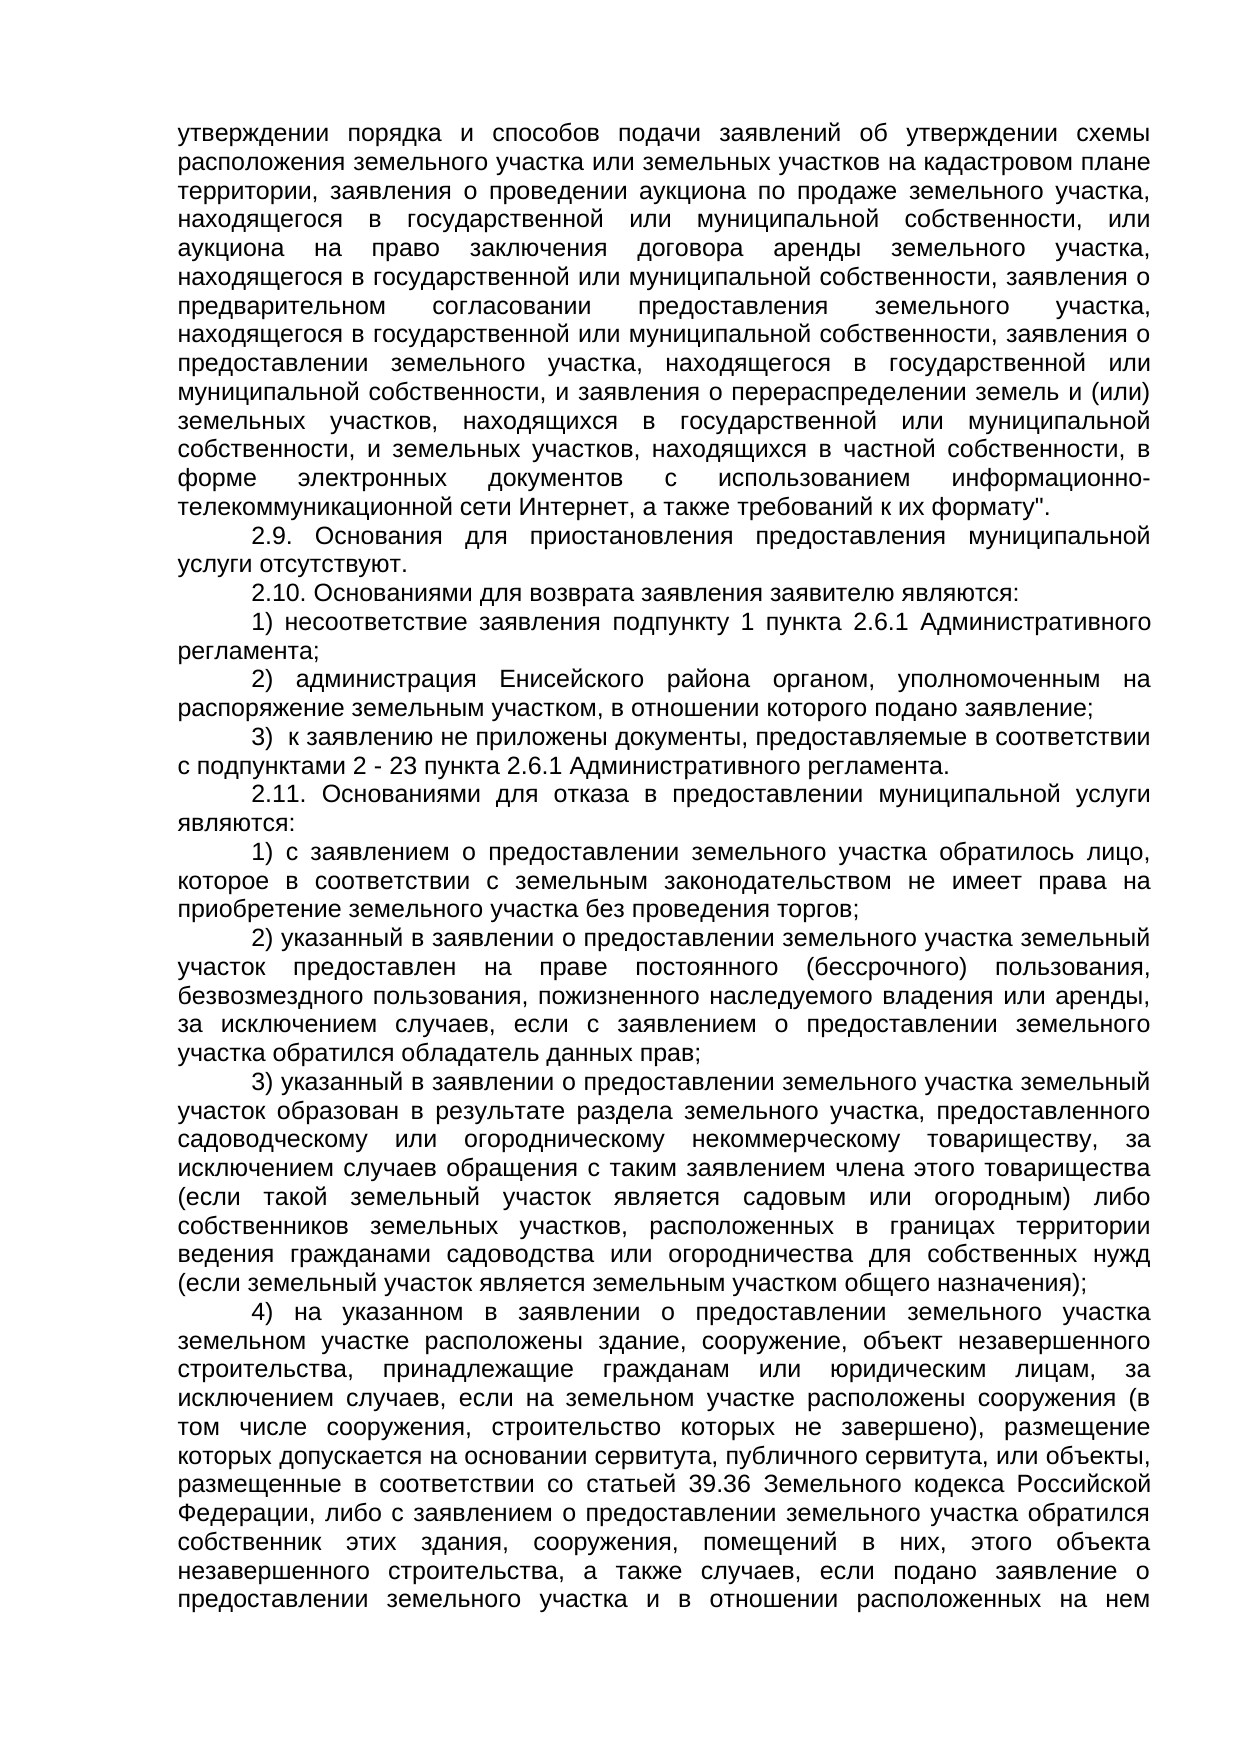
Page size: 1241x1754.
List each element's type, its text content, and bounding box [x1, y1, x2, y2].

text 2.11. Основаниями для отказа в предоставлении муниципальной услуги являются: [177, 779, 1152, 837]
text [177, 1297, 1152, 1613]
text 3) указанный в заявлении о предоставлении земельного участка земельный участок образован в результате раздела земельного участка, предоставленного садоводческому или огородническому некоммерческому товариществу, за исключением случаев обращения с таким заявлением члена этого товарищества (если такой земельный участок является садовым или огородным) либо собственников земельных участков, расположенных в границах территории ведения гражданами садоводства или огородничества для собственных нужд (если земельный участок является земельным участком общего назначения); [177, 1067, 1152, 1297]
text 2.10. Основаниями для возврата заявления заявителю являются: [177, 578, 1152, 607]
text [177, 118, 1152, 521]
text 2.9. Основания для приостановления предоставления муниципальной услуги отсутствуют. [177, 521, 1152, 578]
text 2) администрация Енисейского района органом, уполномоченным на распоряжение земельным участком, в отношении которого подано заявление; [177, 664, 1152, 722]
text 1) несоответствие заявления подпункту 1 пункта 2.6.1 Административного регламента; [177, 607, 1152, 664]
text 1) с заявлением о предоставлении земельного участка обратилось лицо, которое в соответствии с земельным законодательством не имеет права на приобретение земельного участка без проведения торгов; [177, 837, 1152, 923]
text 2) указанный в заявлении о предоставлении земельного участка земельный участок предоставлен на праве постоянного (бессрочного) пользования, безвозмездного пользования, пожизненного наследуемого владения или аренды, за исключением случаев, если с заявлением о предоставлении земельного участка обратился обладатель данных прав; [177, 923, 1152, 1067]
text 3) к заявлению не приложены документы, предоставляемые в соответствии с подпунктами 2 - 23 пункта 2.6.1 Административного регламента. [177, 722, 1152, 779]
